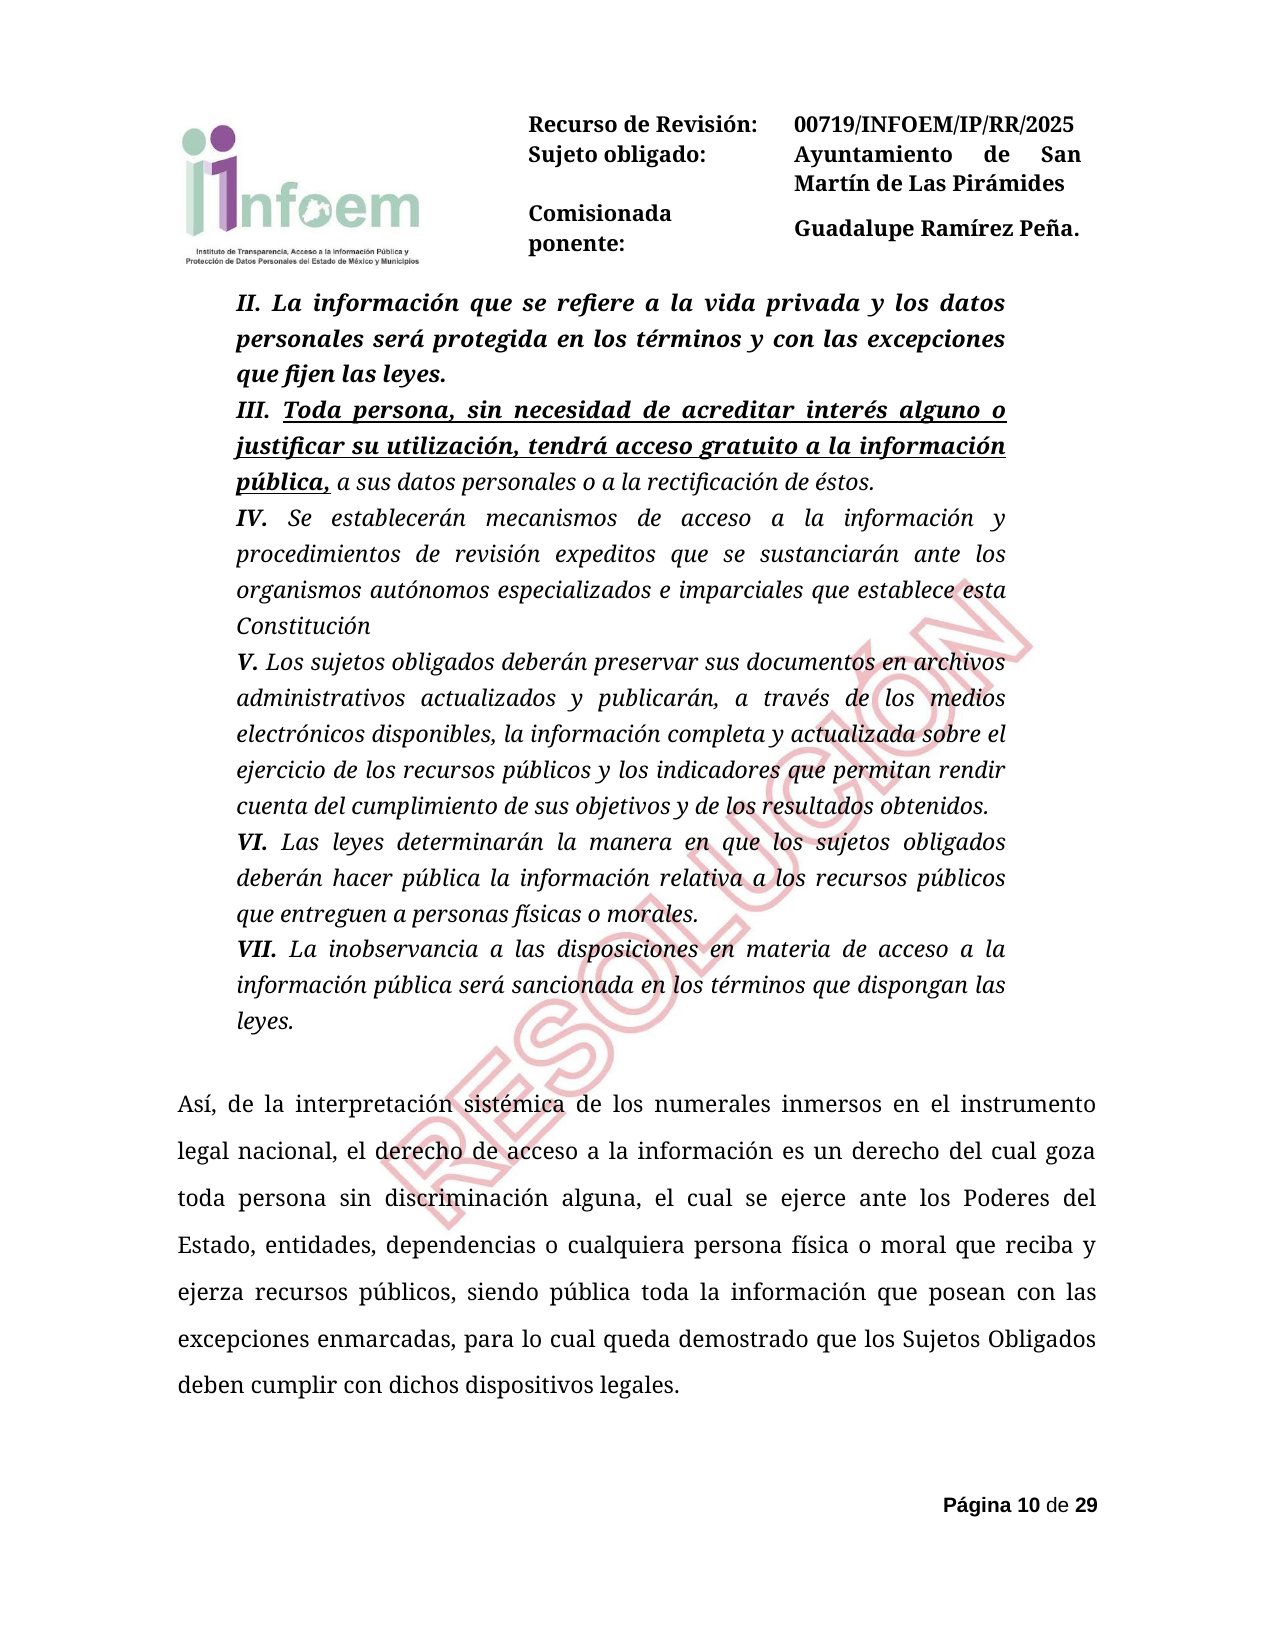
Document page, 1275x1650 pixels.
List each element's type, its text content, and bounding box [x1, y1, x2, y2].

text II. La información que se refiere a la vida privada y los datos personales será protegida en los términos y con las excepciones que fijen las leyes. [236, 287, 1009, 390]
text IV. Se establecerán mecanismos de acceso a la información y procedimientos de revisión expeditos que se sustanciarán ante los organismos autónomos especializados e imparciales que establece esta Constitución [236, 502, 1009, 641]
text V. Los sujetos obligados deberán preservar sus documentos en archivos administrativos actualizados y publicarán, a través de los medios electrónicos disponibles, la información completa y actualizada sobre el ejercicio de los recursos públicos y los indicadores que permitan rendir cuenta del cumplimiento de sus objetivos y de los resultados obtenidos. [236, 646, 1009, 821]
text Así, de la interpretación sistémica de los numerales inmersos en el instrumento legal nacional, el derecho de acceso a la información es un derecho del cual goza toda persona sin discriminación alguna, el cual se ejerce ante los Poderes del Estado, entidades, dependencias o cualquiera persona física o moral que reciba y ejerza recursos públicos, siendo pública toda la información que posean con las excepciones enmarcadas, para lo cual queda demostrado que los Sujetos Obligados deben cumplir con dichos dispositivos legales. [177, 1088, 1098, 1401]
text III. Toda persona, sin necesidad de acreditar interés alguno o justificar su utilización, tendrá acceso gratuito a la información pública, a sus datos personales o a la rectificación de éstos. [236, 394, 1009, 497]
text VII. La inobservancia a las disposiciones en materia de acceso a la información pública será sancionada en los términos que dispongan las leyes. [236, 933, 1009, 1037]
text VI. Las leyes determinarán la manera en que los sujetos obligados deberán hacer pública la información relativa a los recursos públicos que entreguen a personas físicas o morales. [236, 826, 1009, 929]
picture [64, 65, 1275, 1650]
